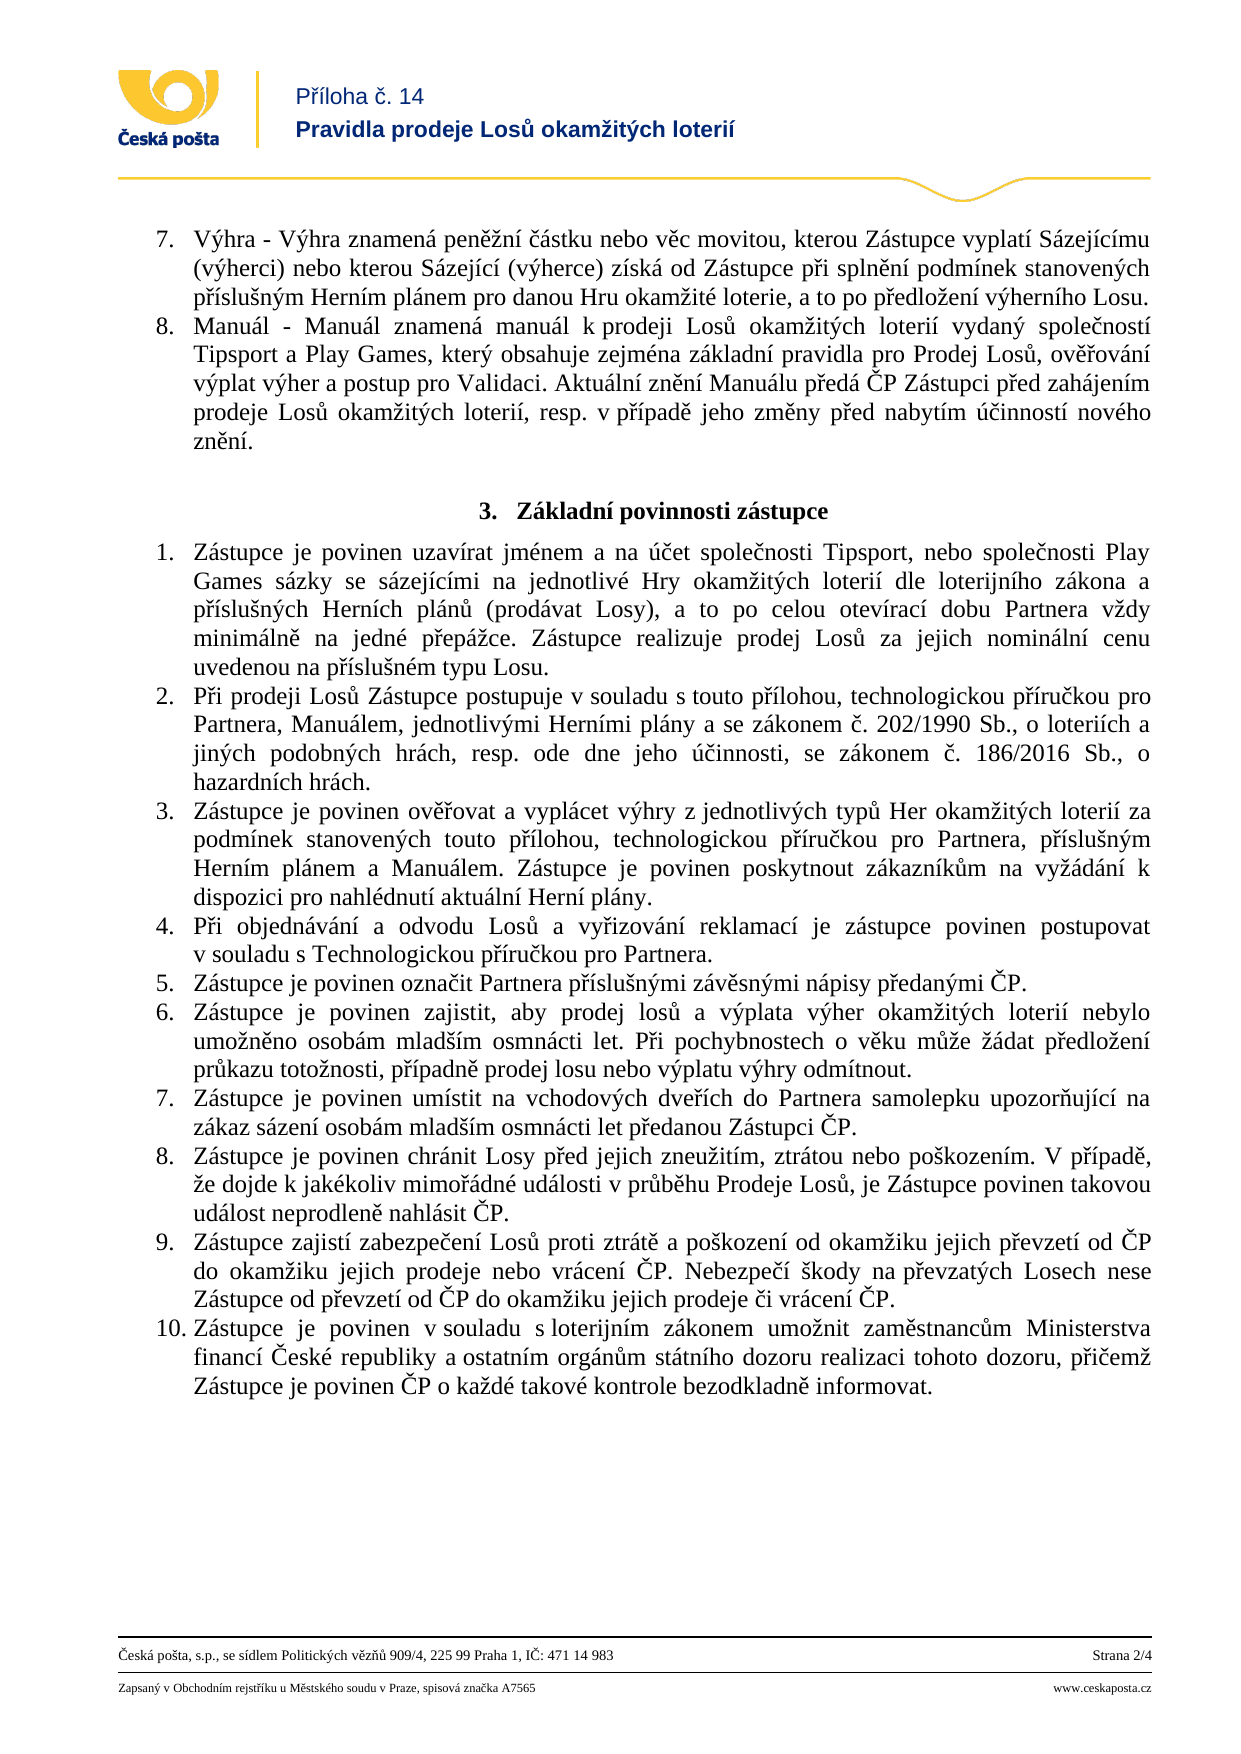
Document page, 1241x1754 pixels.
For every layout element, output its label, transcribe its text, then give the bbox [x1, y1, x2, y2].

list Zástupce je povinen označit Partnera příslušnými závěsnými nápisy předanými ČP. [156, 968, 1152, 997]
list Při objednávání a odvodu Losů a vyřizování reklamací je zástupce povinen postupovat v souladu s Technologickou příručkou pro Partnera. [156, 911, 1152, 968]
picture [118, 70, 219, 148]
list Zástupce je povinen ověřovat a vyplácet výhry z jednotlivých typů Her okamžitých loterií za podmínek stanovených touto přílohou, technologickou příručkou pro Partnera, příslušným Herním plánem a Manuálem. Zástupce je povinen poskytnout zákazníkům na vyžádání k dispozici pro nahlédnutí aktuální Herní plány. [156, 796, 1152, 911]
picture [118, 177, 1151, 202]
list Zástupce je povinen uzavírat jménem a na účet společnosti Tipsport, nebo společnosti Play Games sázky se sázejícími na jednotlivé Hry okamžitých loterií dle loterijního zákona a příslušných Herních plánů (prodávat Losy), a to po celou otevírací dobu Partnera vždy minimálně na jedné přepážce. Zástupce realizuje prodej Losů za jejich nominální cenu uvedenou na příslušném typu Losu. [156, 537, 1152, 681]
list Zástupce zajistí zabezpečení Losů proti ztrátě a poškození od okamžiku jejich převzetí od ČP do okamžiku jejich prodeje nebo vrácení ČP. Nebezpečí škody na převzatých Losech nese Zástupce od převzetí od ČP do okamžiku jejich prodeje či vrácení ČP. [156, 1227, 1152, 1313]
list Při prodeji Losů Zástupce postupuje v souladu s touto přílohou, technologickou příručkou pro Partnera, Manuálem, jednotlivými Herními plány a se zákonem č. 202/1990 Sb., o loteriích a jiných podobných hrách, resp. ode dne jeho účinnosti, se zákonem č. 186/2016 Sb., o hazardních hrách. [156, 681, 1152, 796]
list Manuál - Manuál znamená manuál k prodeji Losů okamžitých loterií vydaný společností Tipsport a Play Games, který obsahuje zejména základní pravidla pro Prodej Losů, ověřování výplat výher a postup pro Validaci. Aktuální znění Manuálu předá ČP Zástupci před zahájením prodeje Losů okamžitých loterií, resp. v případě jeho změny před nabytím účinností nového znění. [156, 311, 1152, 454]
list Základní povinnosti zástupce [156, 496, 1152, 524]
list Zástupce je povinen umístit na vchodových dveřích do Partnera samolepku upozorňující na zákaz sázení osobám mladším osmnácti let předanou Zástupci ČP. [156, 1083, 1152, 1141]
list Zástupce je povinen v souladu s loterijním zákonem umožnit zaměstnancům Ministerstva financí České republiky a ostatním orgánům státního dozoru realizaci tohoto dozoru, přičemž Zástupce je povinen ČP o každé takové kontrole bezodkladně informovat. [156, 1313, 1152, 1399]
list Výhra - Výhra znamená peněžní částku nebo věc movitou, kterou Zástupce vyplatí Sázejícímu (výherci) nebo kterou Sázející (výherce) získá od Zástupce při splnění podmínek stanovených příslušným Herním plánem pro danou Hru okamžité loterie, a to po předložení výherního Losu. [156, 224, 1152, 311]
list Zástupce je povinen chránit Losy před jejich zneužitím, ztrátou nebo poškozením. V případě, že dojde k jakékoliv mimořádné události v průběhu Prodeje Losů, je Zástupce povinen takovou událost neprodleně nahlásit ČP. [156, 1141, 1152, 1227]
list Zástupce je povinen zajistit, aby prodej losů a výplata výher okamžitých loterií nebylo umožněno osobám mladším osmnácti let. Při pochybnostech o věku může žádat předložení průkazu totožnosti, případně prodej losu nebo výplatu výhry odmítnout. [156, 997, 1152, 1083]
